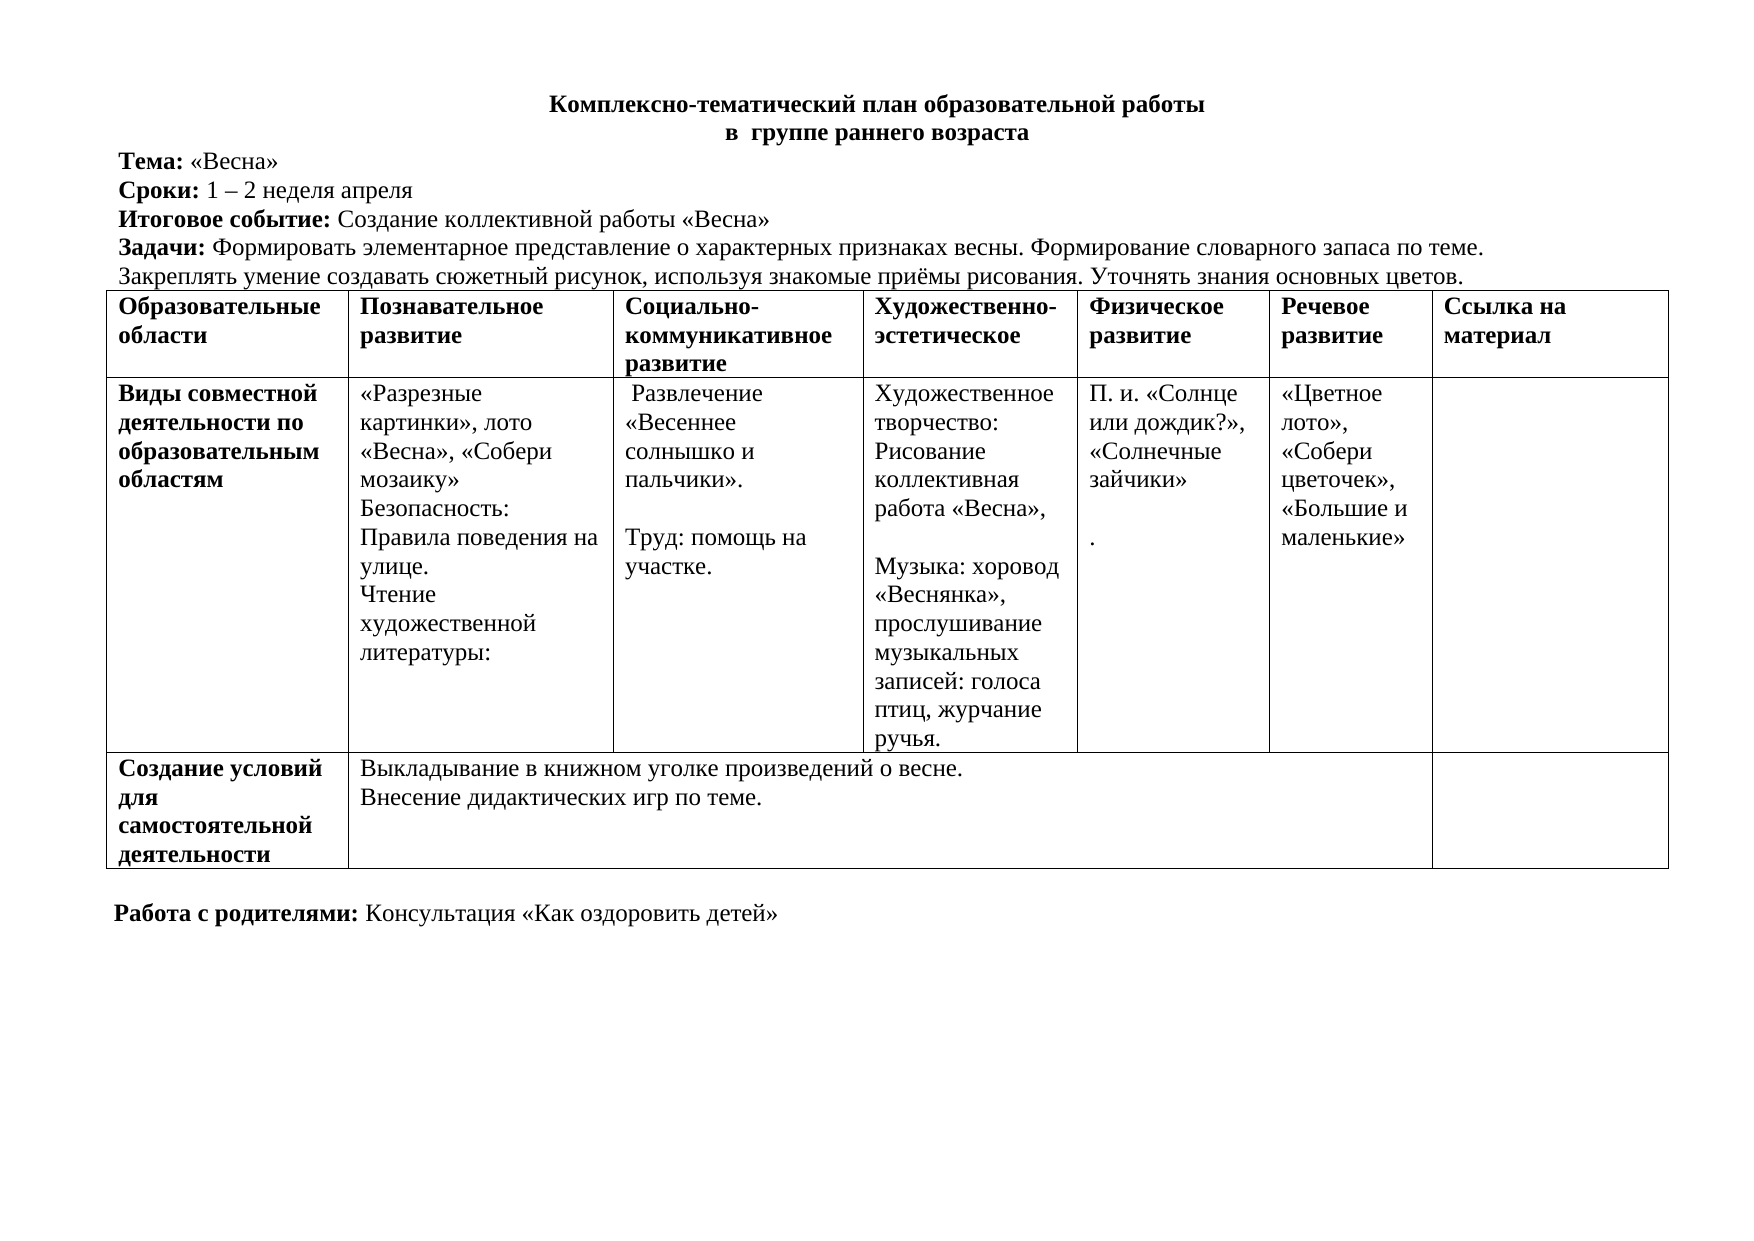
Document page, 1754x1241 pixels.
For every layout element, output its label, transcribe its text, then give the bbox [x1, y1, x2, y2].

table_header Речевое развитие [1270, 291, 1432, 377]
table_cell «Разрезные картинки», лото «Весна», «Собери мозаику» Безопасность: Правила поведения на улице. Чтение художественной литературы: [349, 378, 613, 752]
table_cell П. и. «Солнце или дождик?», «Солнечные зайчики» . [1078, 378, 1269, 752]
table_cell Выкладывание в книжном уголке произведений о весне. Внесение дидактических игр по теме. [349, 753, 1432, 868]
table_header Ссылка на материал [1433, 291, 1668, 377]
table_cell Создание условий для самостоятельной деятельности [107, 753, 348, 868]
text Работа с родителями: Консультация «Как оздоровить детей» [114, 898, 1636, 927]
table_header Физическое развитие [1078, 291, 1269, 377]
table_header Познавательное развитие [349, 291, 613, 377]
text Тема: «Весна» [118, 146, 1636, 175]
table_header Социально-коммуникативное развитие [614, 291, 863, 377]
text Комплексно-тематический план образовательной работы [118, 89, 1636, 117]
table_header Образовательные области [107, 291, 348, 377]
text Задачи: Формировать элементарное представление о характерных признаках весны. Формирование словарного запаса по теме. [118, 232, 1636, 261]
table_cell «Цветное лото», «Собери цветочек», «Большие и маленькие» [1270, 378, 1432, 752]
table_cell [1433, 378, 1668, 752]
table_header Художественно-эстетическое [864, 291, 1077, 377]
text в группе раннего возраста [118, 117, 1636, 146]
table_cell Художественное творчество: Рисование коллективная работа «Весна», Музыка: хоровод «Веснянка», прослушивание музыкальных записей: голоса птиц, журчание ручья. [864, 378, 1077, 752]
text Итоговое событие: Создание коллективной работы «Весна» [118, 204, 1636, 232]
text Сроки: 1 – 2 неделя апреля [118, 175, 1636, 204]
table_cell Виды совместной деятельности по образовательным областям [107, 378, 348, 752]
table_cell [1433, 753, 1668, 868]
table_cell Развлечение «Весеннее солнышко и пальчики». Труд: помощь на участке. [614, 378, 863, 752]
text Закреплять умение создавать сюжетный рисунок, используя знакомые приёмы рисования. Уточнять знания основных цветов. [118, 261, 1636, 290]
